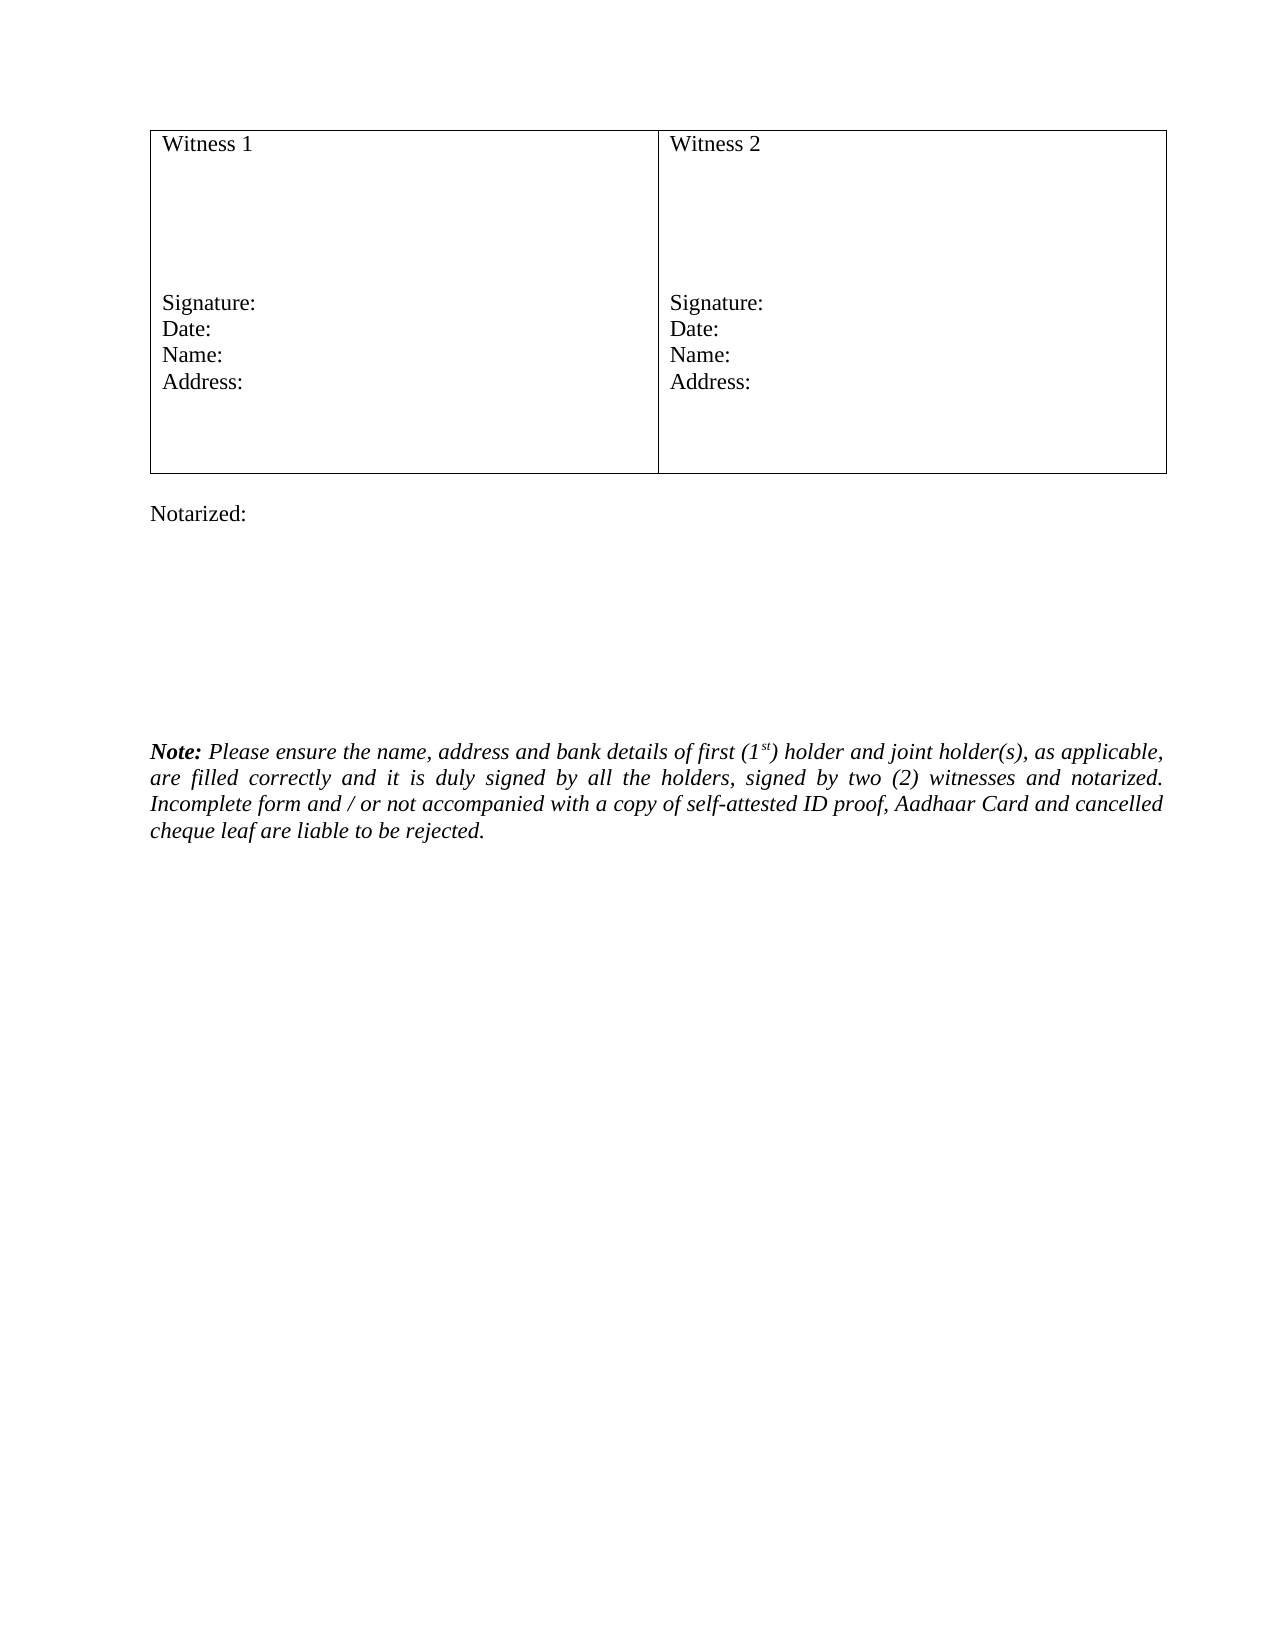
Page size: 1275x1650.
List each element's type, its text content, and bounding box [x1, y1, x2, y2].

text Note: Please ensure the name, address and bank details of first (1st) holder and joint holder(s), as applicable, are filled correctly and it is duly signed by all the holders, signed by two (2) witnesses and notarized. Incomplete form and / or not accompanied with a copy of self-attested ID proof, Aadhaar Card and cancelled cheque leaf are liable to be rejected. [150, 738, 1167, 843]
text Notarized: [150, 501, 1167, 527]
table_header Witness 2 Signature: Date: Name: Address: [659, 131, 1166, 473]
table_header Witness 1 Signature: Date: Name: Address: [151, 131, 658, 473]
